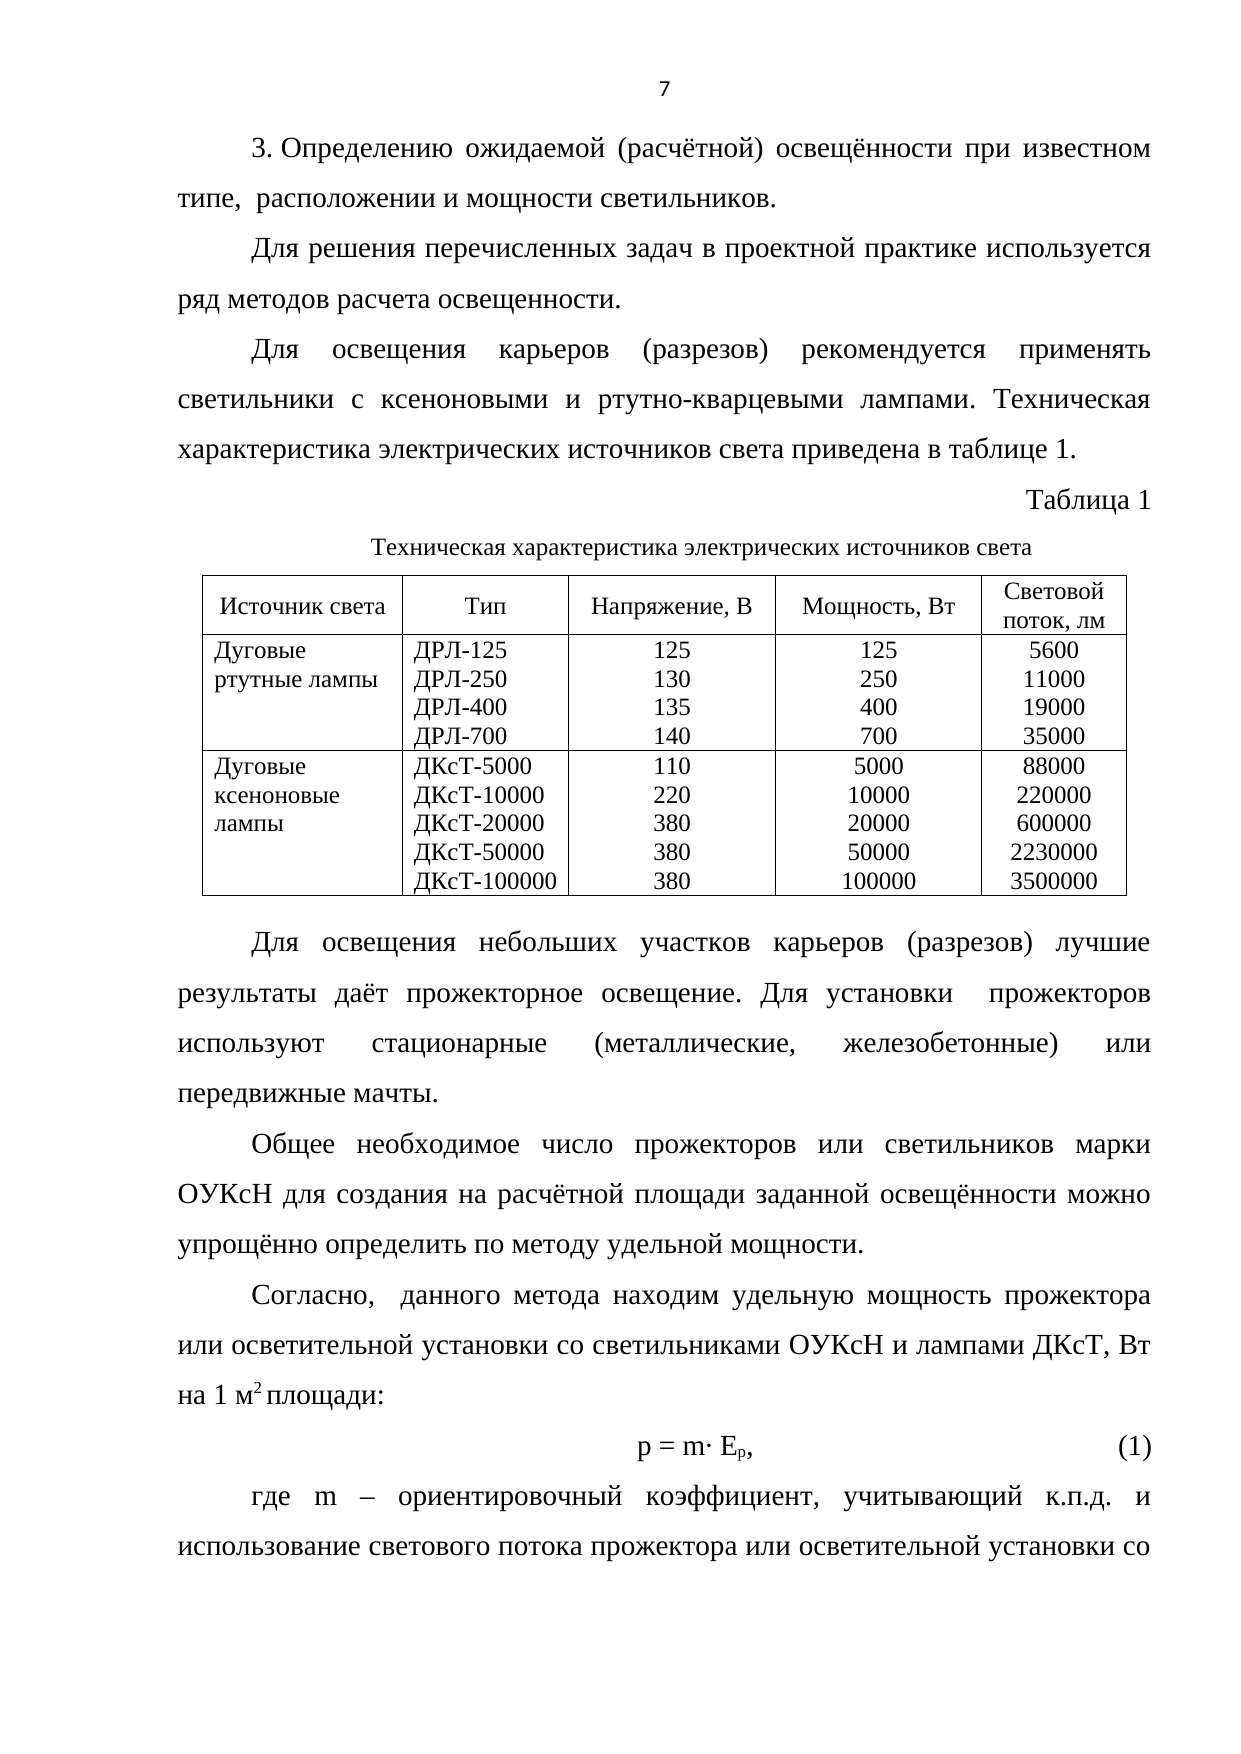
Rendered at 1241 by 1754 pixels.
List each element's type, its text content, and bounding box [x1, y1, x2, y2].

table_cell 88000 220000 600000 2230000 3500000 [982, 751, 1126, 895]
list Для освещения небольших участков карьеров (разрезов) лучшие результаты даёт прожекторное освещение. Для установки прожекторов используют стационарные (металлические, железобетонные) или передвижные мачты. [177, 924, 1152, 1109]
table_cell 125 130 135 140 [569, 635, 775, 750]
list Для решения перечисленных задач в проектной практике используется ряд методов расчета освещенности. [177, 230, 1152, 314]
table_cell ДКсТ-5000 ДКсТ-10000 ДКсТ-20000 ДКсТ-50000 ДКсТ-100000 [403, 751, 568, 895]
list Таблица 1 [177, 482, 1152, 516]
list Техническая характеристика электрических источников света [177, 532, 1152, 561]
table_header Световой поток, лм [982, 576, 1126, 634]
table_cell 5600 11000 19000 35000 [982, 635, 1126, 750]
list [177, 1478, 1152, 1562]
list Согласно, данного метода находим удельную мощность прожектора или осветительной установки со светильниками ОУКсН и лампами ДКсТ, Вт на 1 м2 площади: [177, 1277, 1152, 1411]
table_cell ДРЛ-125 ДРЛ-250 ДРЛ-400 ДРЛ-700 [403, 635, 568, 750]
table_cell 125 250 400 700 [776, 635, 981, 750]
table_header Источник света [203, 576, 402, 634]
list p = m∙ Ep, (1) [177, 1428, 1152, 1461]
list Для освещения карьеров (разрезов) рекомендуется применять светильники с ксеноновыми и ртутно-кварцевыми лампами. Техническая характеристика электрических источников света приведена в таблице 1. [177, 331, 1152, 465]
list Определению ожидаемой (расчётной) освещённости при известном типе, расположении и мощности светильников. [177, 130, 1152, 214]
table_cell Дуговые ксеноновые лампы [203, 751, 402, 895]
table_cell 110 220 380 380 380 [569, 751, 775, 895]
table_header Мощность, Вт [776, 576, 981, 634]
list Общее необходимое число прожекторов или светильников марки ОУКсН для создания на расчётной площади заданной освещённости можно упрощённо определить по методу удельной мощности. [177, 1126, 1152, 1260]
table_cell 5000 10000 20000 50000 100000 [776, 751, 981, 895]
table_header Тип [403, 576, 568, 634]
table_cell Дуговые ртутные лампы [203, 635, 402, 750]
table_header Напряжение, В [569, 576, 775, 634]
